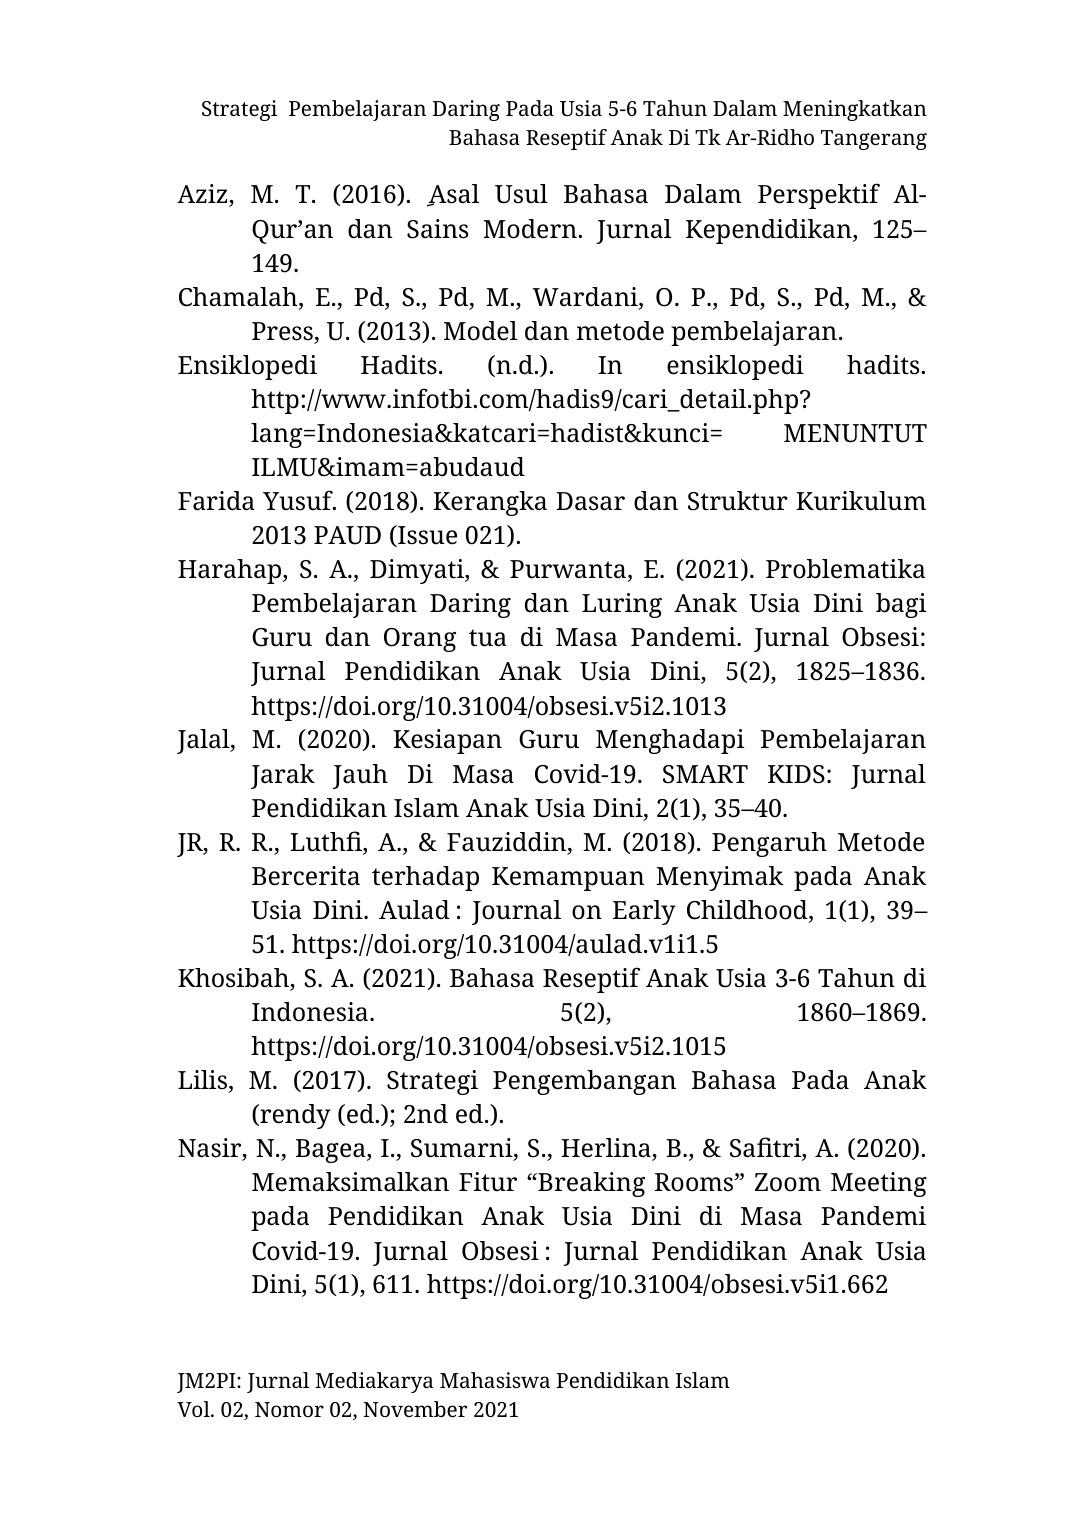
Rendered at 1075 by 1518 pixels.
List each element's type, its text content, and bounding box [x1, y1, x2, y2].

text Chamalah, E., Pd, S., Pd, M., Wardani, O. P., Pd, S., Pd, M., & Press, U. (2013). Model dan metode pembelajaran. [177, 279, 927, 347]
text Nasir, N., Bagea, I., Sumarni, S., Herlina, B., & Safitri, A. (2020). Memaksimalkan Fitur “Breaking Rooms” Zoom Meeting pada Pendidikan Anak Usia Dini di Masa Pandemi Covid-19. Jurnal Obsesi : Jurnal Pendidikan Anak Usia Dini, 5(1), 611. https://doi.org/10.31004/obsesi.v5i1.662 [177, 1131, 927, 1301]
text Ensiklopedi Hadits. (n.d.). In ensiklopedi hadits. http://www.infotbi.com/hadis9/cari_detail.php?lang=Indonesia&katcari=hadist&kunci= MENUNTUT ILMU&imam=abudaud [177, 347, 927, 484]
text Khosibah, S. A. (2021). Bahasa Reseptif Anak Usia 3-6 Tahun di Indonesia. 5(2), 1860–1869. https://doi.org/10.31004/obsesi.v5i2.1015 [177, 961, 927, 1063]
text JR, R. R., Luthfi, A., & Fauziddin, M. (2018). Pengaruh Metode Bercerita terhadap Kemampuan Menyimak pada Anak Usia Dini. Aulad : Journal on Early Childhood, 1(1), 39–51. https://doi.org/10.31004/aulad.v1i1.5 [177, 824, 927, 961]
text Lilis, M. (2017). Strategi Pengembangan Bahasa Pada Anak (rendy (ed.); 2nd ed.). [177, 1063, 927, 1131]
text Farida Yusuf. (2018). Kerangka Dasar dan Struktur Kurikulum 2013 PAUD (Issue 021). [177, 484, 927, 552]
text Aziz, M. T. (2016). ِAsal Usul Bahasa Dalam Perspektif Al-Qur’an dan Sains Modern. Jurnal Kependidikan, 125–149. [177, 177, 927, 279]
text Jalal, M. (2020). Kesiapan Guru Menghadapi Pembelajaran Jarak Jauh Di Masa Covid-19. SMART KIDS: Jurnal Pendidikan Islam Anak Usia Dini, 2(1), 35–40. [177, 722, 927, 824]
text Harahap, S. A., Dimyati, & Purwanta, E. (2021). Problematika Pembelajaran Daring dan Luring Anak Usia Dini bagi Guru dan Orang tua di Masa Pandemi. Jurnal Obsesi: Jurnal Pendidikan Anak Usia Dini, 5(2), 1825–1836. https://doi.org/10.31004/obsesi.v5i2.1013 [177, 552, 927, 722]
